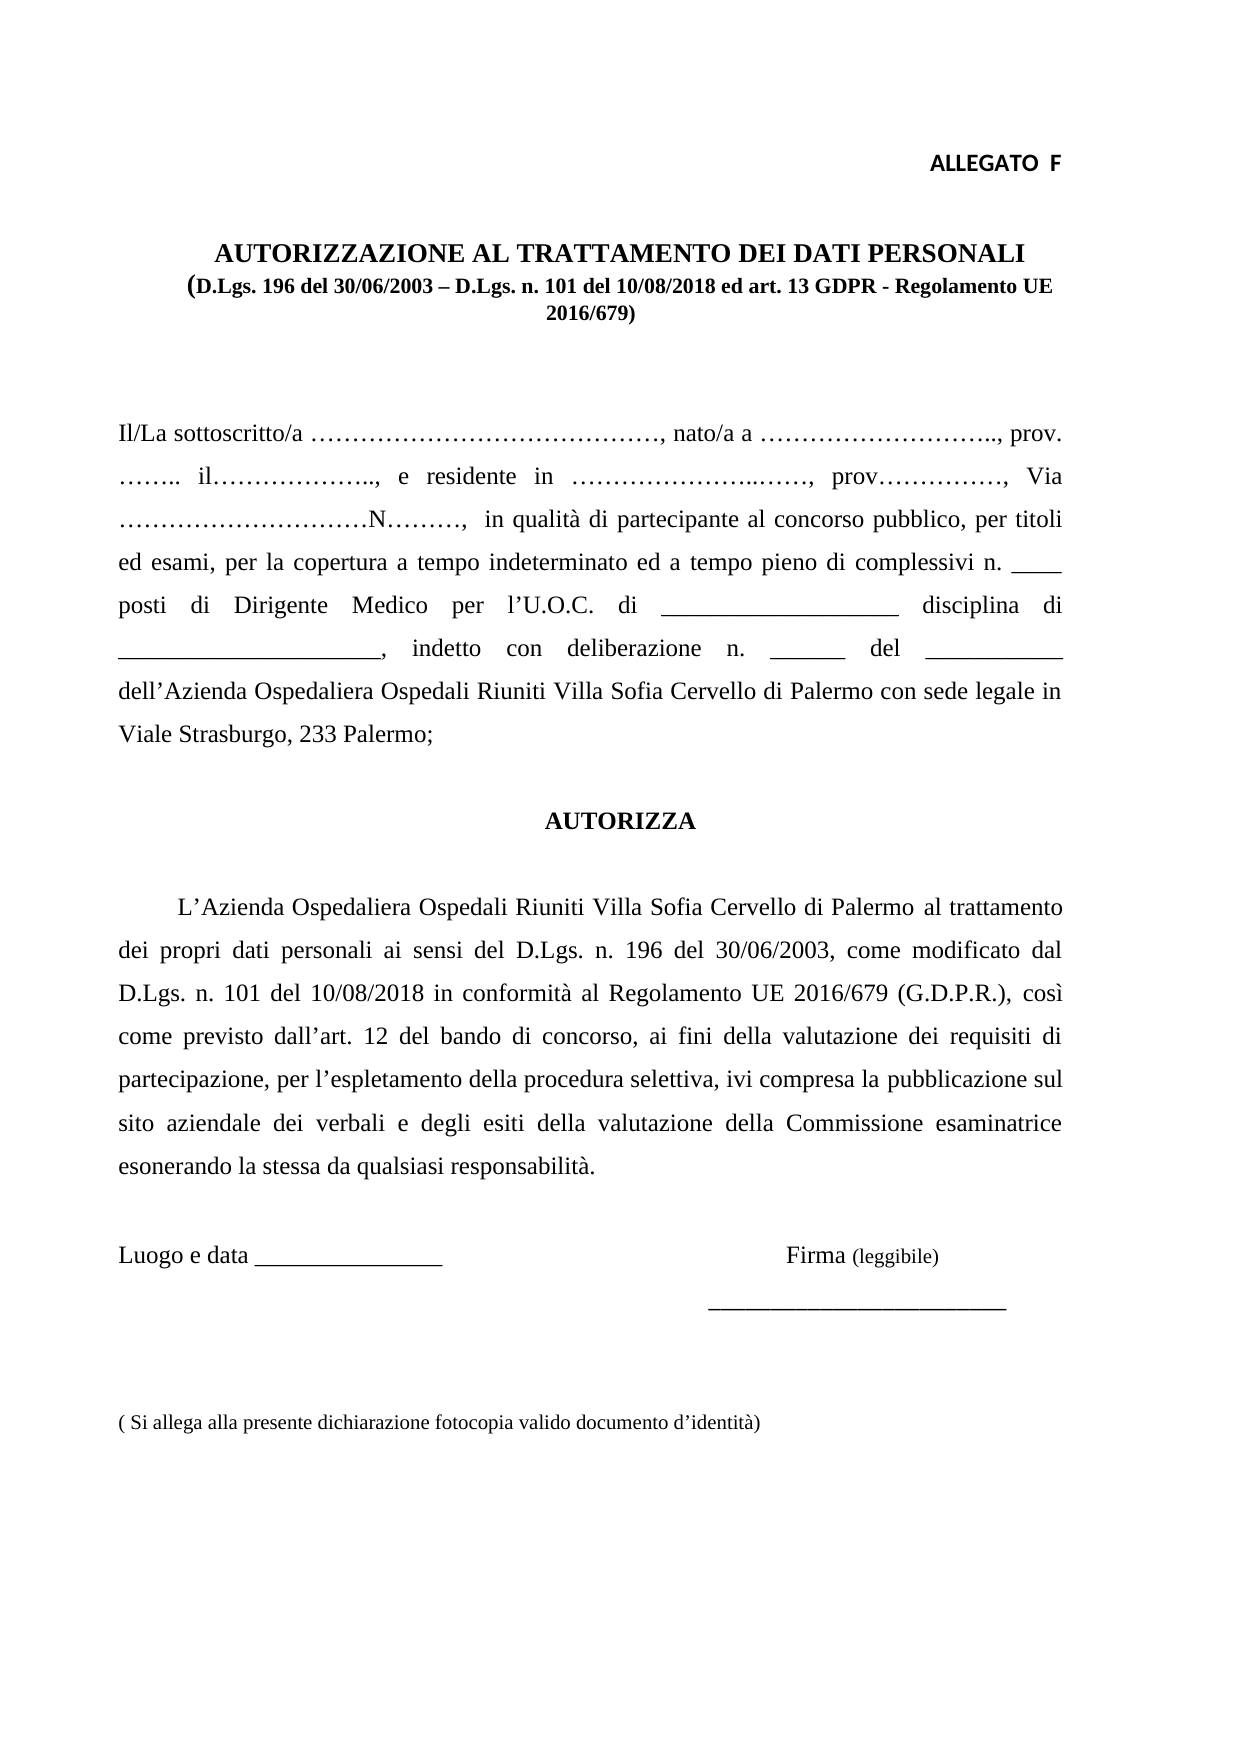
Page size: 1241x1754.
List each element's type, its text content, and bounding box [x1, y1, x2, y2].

text L’Azienda Ospedaliera Ospedali Riuniti Villa Sofia Cervello di Palermo al trattamento dei propri dati personali ai sensi del D.Lgs. n. 196 del 30/06/2003, come modificato dal D.Lgs. n. 101 del 10/08/2018 in conformità al Regolamento UE 2016/679 (G.D.P.R.), così come previsto dall’art. 12 del bando di concorso, ai fini della valutazione dei requisiti di partecipazione, per l’espletamento della procedura selettiva, ivi compresa la pubblicazione sul sito aziendale dei verbali e degli esiti della valutazione della Commissione esaminatrice esonerando la stessa da qualsiasi responsabilità. [118, 892, 1063, 1179]
text AUTORIZZA [118, 806, 1063, 834]
text ALLEGATO F [561, 148, 1122, 178]
text Luogo e data _______________ Firma (leggibile) [118, 1240, 1063, 1268]
text ( Si allega alla presente dichiarazione fotocopia valido documento d’identità) [118, 1410, 1063, 1434]
text (D.Lgs. 196 del 30/06/2003 – D.Lgs. n. 101 del 10/08/2018 ed art. 13 GDPR - Regolamento UE 2016/679) [118, 268, 1063, 325]
text Il/La sottoscritto/a ……………………………………, nato/a a ……………………….., prov. …….. il……………….., e residente in …………………..……, prov……………, Via …………………………N………, in qualità di partecipante al concorso pubblico, per titoli ed esami, per la copertura a tempo indeterminato ed a tempo pieno di complessivi n. ____ posti di Dirigente Medico per l’U.O.C. di ___________________ disciplina di _____________________, indetto con deliberazione n. ______ del ___________ dell’Azienda Ospedaliera Ospedali Riuniti Villa Sofia Cervello di Palermo con sede legale in Viale Strasburgo, 233 Palermo; [118, 418, 1063, 748]
text AUTORIZZAZIONE AL TRATTAMENTO DEI DATI PERSONALI [118, 237, 1063, 268]
text ________________________ [708, 1283, 1063, 1313]
